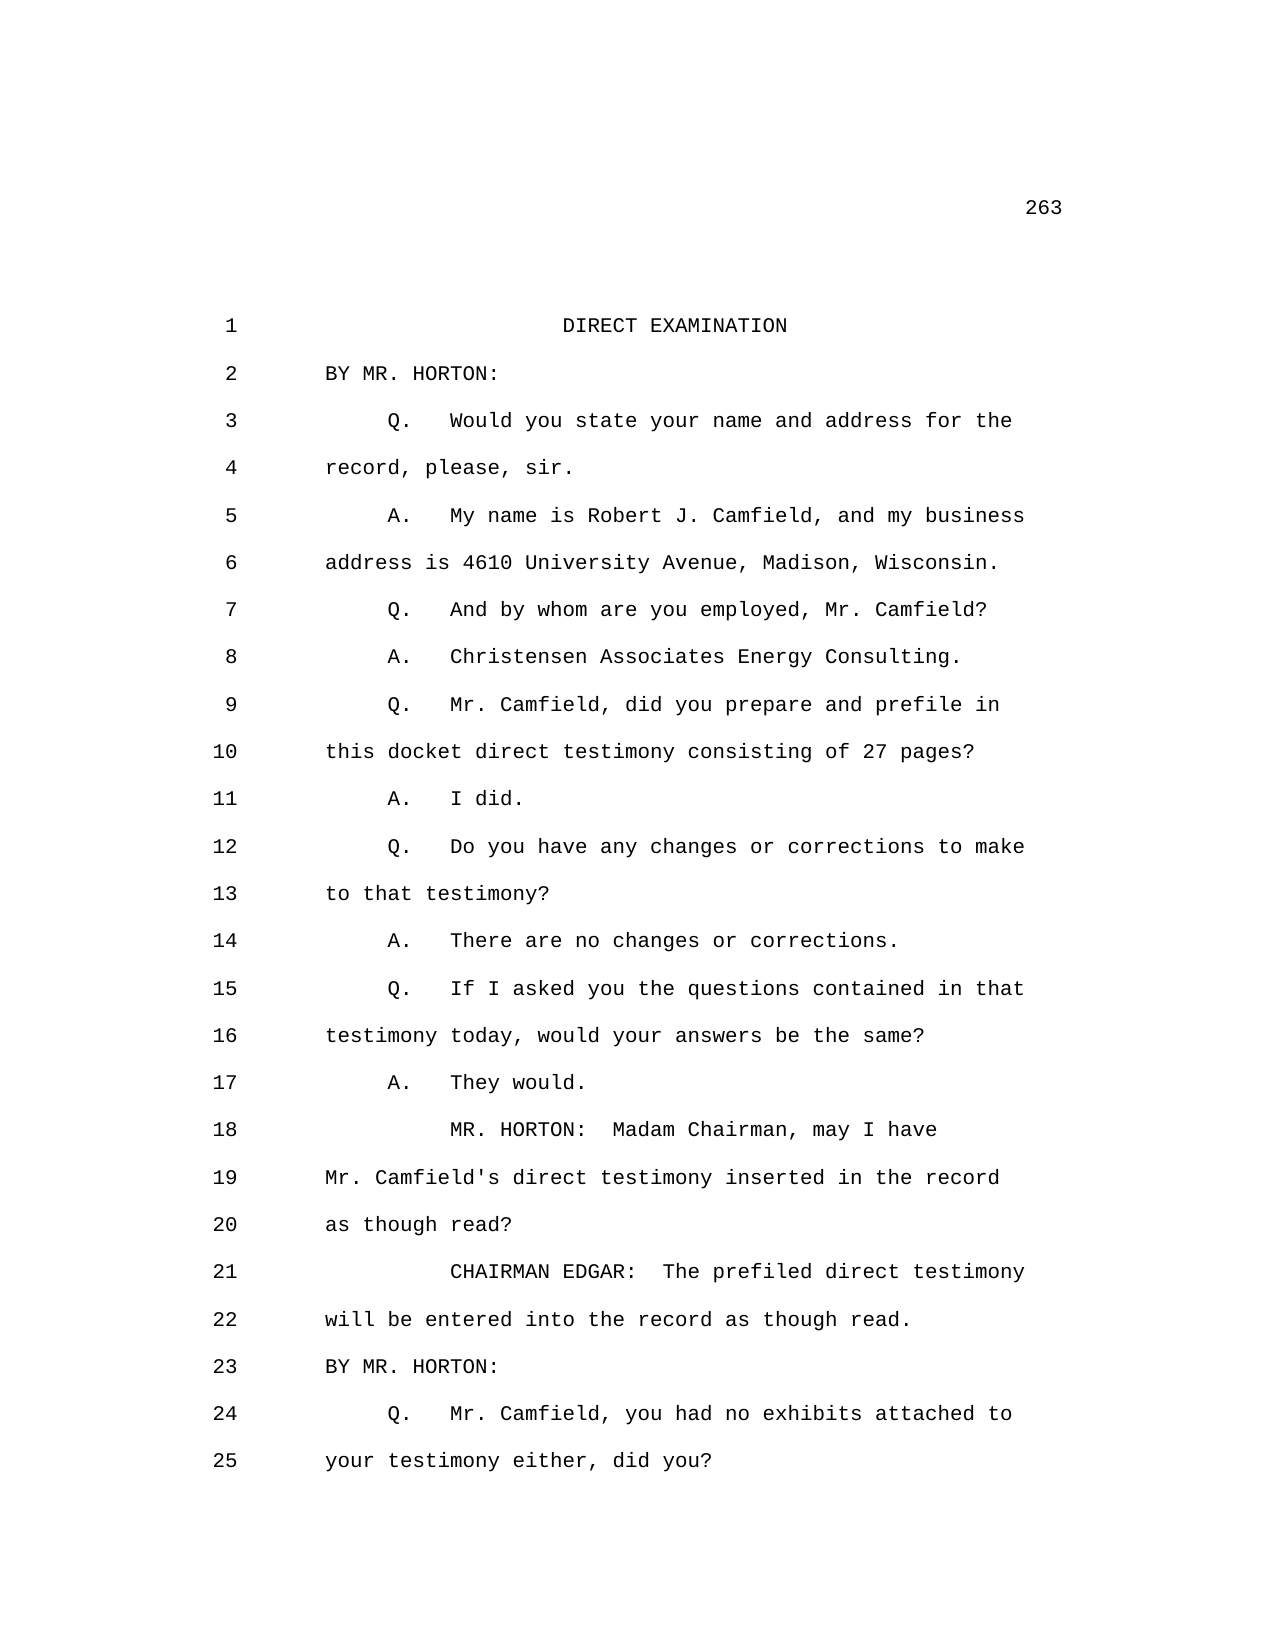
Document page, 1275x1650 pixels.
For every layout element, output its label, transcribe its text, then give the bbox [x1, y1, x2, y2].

text 10 this docket direct testimony consisting of 27 pages? [137, 741, 1138, 765]
text 23 BY MR. HORTON: [137, 1356, 1138, 1379]
text 4 record, please, sir. [137, 457, 1138, 481]
text 263 [137, 197, 1138, 221]
text 18 MR. HORTON: Madam Chairman, may I have [137, 1119, 1138, 1143]
text 8 A. Christensen Associates Energy Consulting. [137, 647, 1138, 670]
text 17 A. They would. [137, 1072, 1138, 1096]
text 19 Mr. Camfield's direct testimony inserted in the record [137, 1167, 1138, 1190]
text 13 to that testimony? [137, 883, 1138, 907]
text 6 address is 4610 University Avenue, Madison, Wisconsin. [137, 552, 1138, 576]
text 21 CHAIRMAN EDGAR: The prefiled direct testimony [137, 1261, 1138, 1285]
text 11 A. I did. [137, 788, 1138, 812]
text 1 DIRECT EXAMINATION [137, 316, 1138, 339]
text 15 Q. If I asked you the questions contained in that [137, 978, 1138, 1001]
text 2 BY MR. HORTON: [137, 363, 1138, 386]
text 20 as though read? [137, 1214, 1138, 1238]
text 12 Q. Do you have any changes or corrections to make [137, 836, 1138, 859]
text 7 Q. And by whom are you employed, Mr. Camfield? [137, 599, 1138, 623]
text 16 testimony today, would your answers be the same? [137, 1025, 1138, 1048]
text 3 Q. Would you state your name and address for the [137, 410, 1138, 434]
text 25 your testimony either, did you? [137, 1451, 1138, 1474]
text 5 A. My name is Robert J. Camfield, and my business [137, 505, 1138, 528]
text 9 Q. Mr. Camfield, did you prepare and prefile in [137, 694, 1138, 717]
text 22 will be entered into the record as though read. [137, 1309, 1138, 1332]
text 14 A. There are no changes or corrections. [137, 930, 1138, 954]
text 24 Q. Mr. Camfield, you had no exhibits attached to [137, 1403, 1138, 1427]
